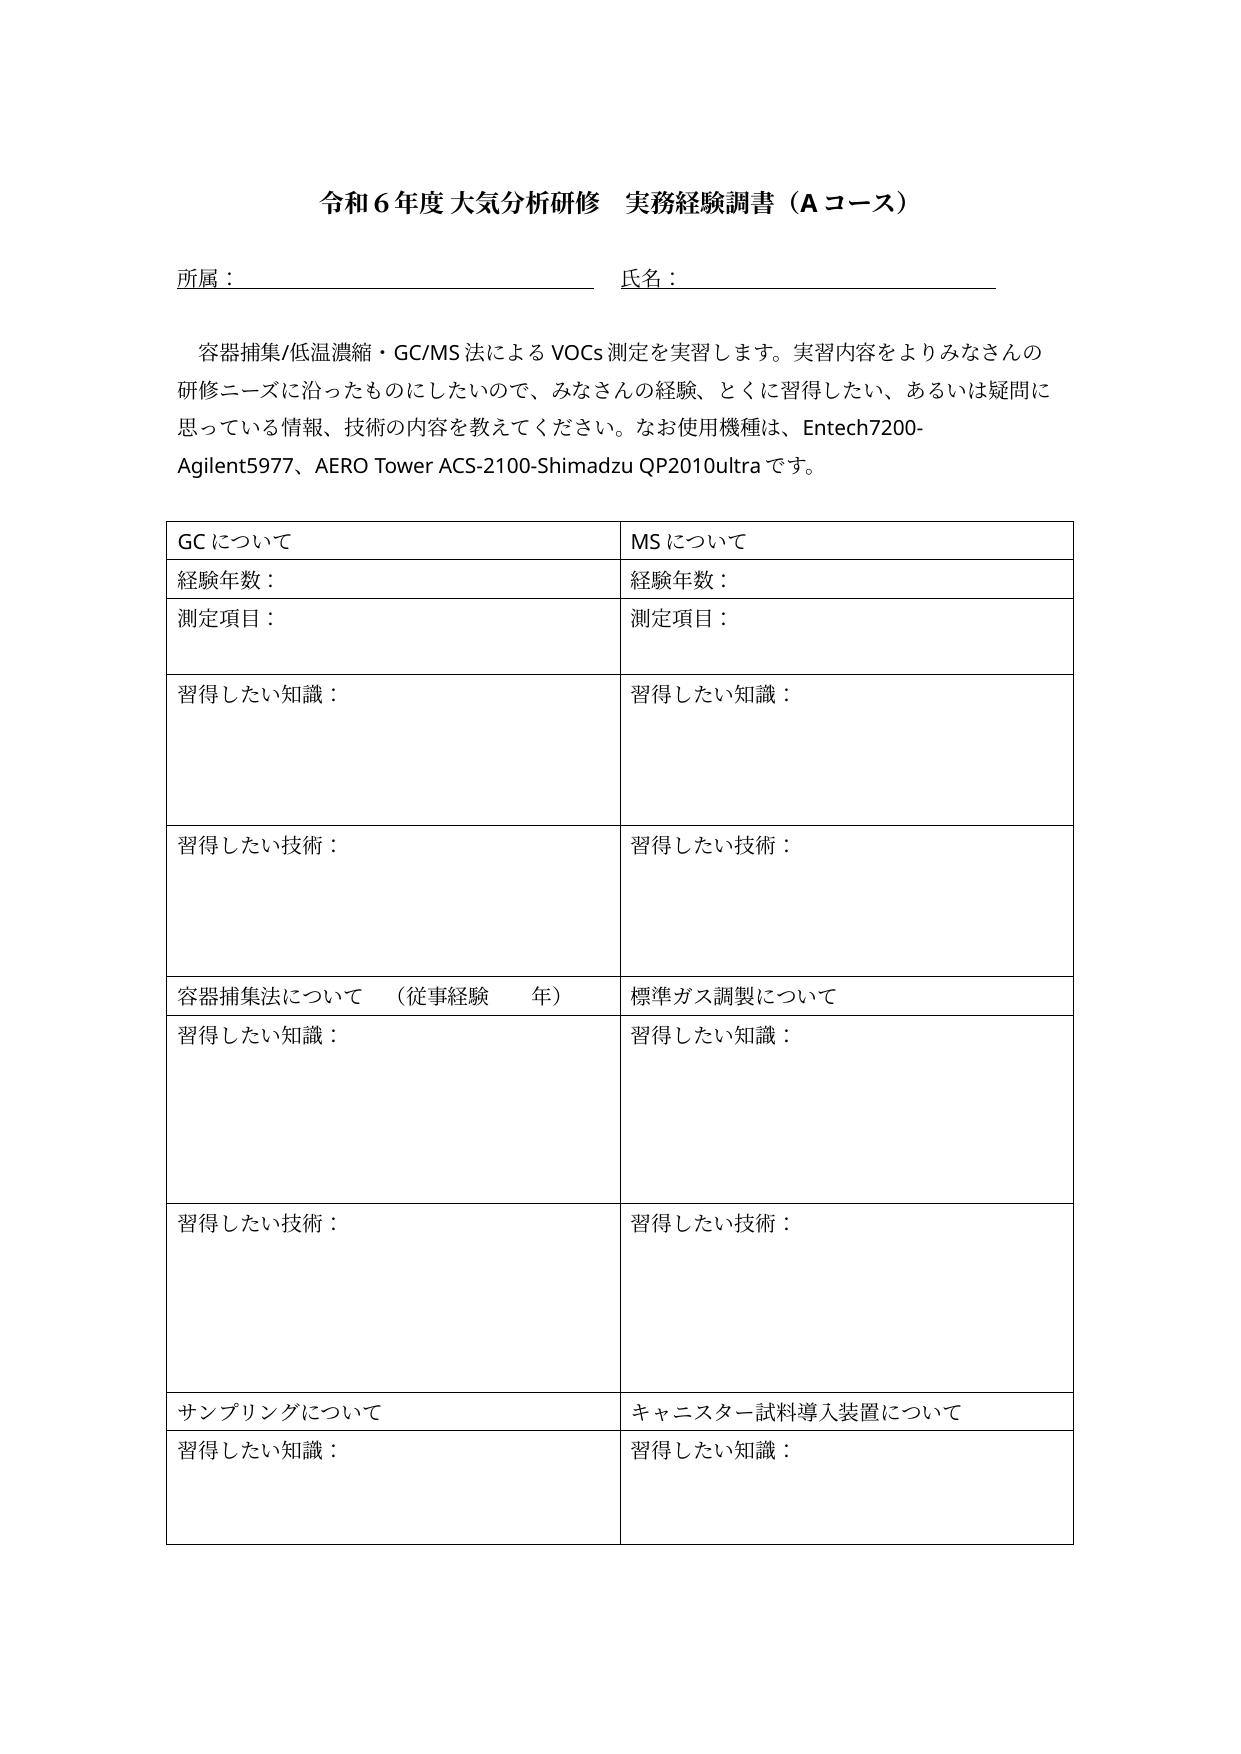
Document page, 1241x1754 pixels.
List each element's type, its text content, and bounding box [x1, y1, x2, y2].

table_cell 習得したい技術： [621, 826, 1073, 976]
text 所属： 氏名： [177, 258, 1063, 296]
table_cell 経験年数： [167, 560, 620, 598]
table_cell 測定項目： [167, 599, 620, 674]
table_cell 標準ガス調製について [621, 977, 1073, 1014]
table_cell サンプリングについて [167, 1393, 620, 1430]
table_cell 習得したい知識： [167, 675, 620, 825]
table_cell 習得したい知識： [621, 1016, 1073, 1203]
table_header GCについて [167, 522, 620, 559]
table_cell 習得したい知識： [621, 675, 1073, 825]
table_cell 習得したい知識： [167, 1431, 620, 1544]
table_cell 習得したい技術： [621, 1204, 1073, 1392]
table_cell 習得したい技術： [167, 1204, 620, 1392]
table_cell 経験年数： [621, 560, 1073, 598]
table_cell 習得したい知識： [167, 1016, 620, 1203]
table_cell 習得したい知識： [621, 1431, 1073, 1544]
text 令和６年度 大気分析研修 実務経験調書（Aコース） [177, 183, 1063, 221]
table_cell 測定項目： [621, 599, 1073, 674]
table_cell 容器捕集法について （従事経験 年） [167, 977, 620, 1014]
text 容器捕集/低温濃縮・GC/MS法によるVOCs測定を実習します。実習内容をよりみなさんの研修ニーズに沿ったものにしたいので、みなさんの経験、とくに習得したい、あるいは疑問に思っている情報、技術の内容を教えてください。なお使用機種は、Entech7200-Agilent5977、AERO Tower ACS-2100-Shimadzu QP2010ultraです。 [177, 333, 1063, 483]
table_header MSについて [621, 522, 1073, 559]
table_cell 習得したい技術： [167, 826, 620, 976]
table_cell キャニスター試料導入装置について [621, 1393, 1073, 1430]
